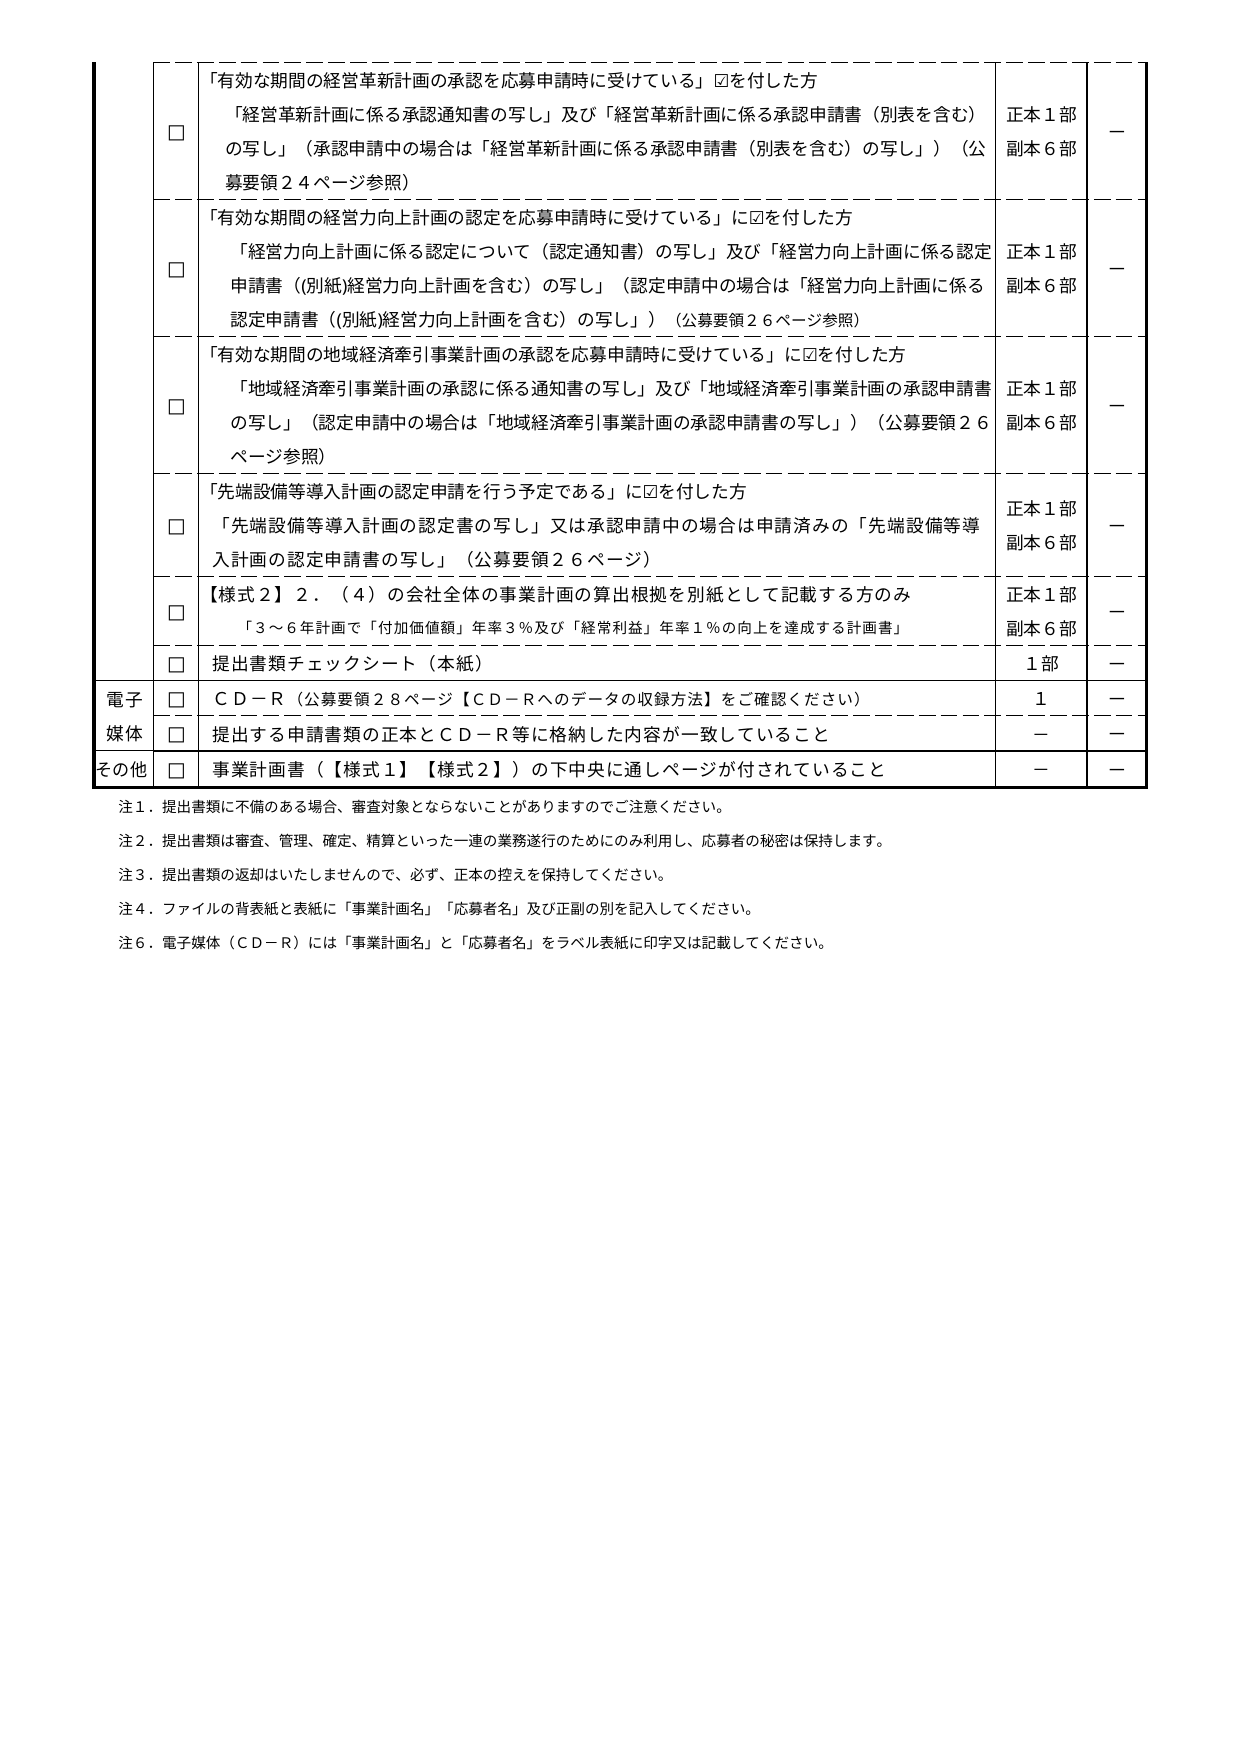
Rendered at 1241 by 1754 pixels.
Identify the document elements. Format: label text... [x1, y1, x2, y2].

table_cell □ [154, 576, 198, 644]
text 注４．ファイルの背表紙と表紙に「事業計画名」「応募者名」及び正副の別を記入してください。 [118, 891, 1122, 925]
text 注６．電子媒体（ＣＤ－Ｒ）には「事業計画名」と「応募者名」をラベル表紙に印字又は記載してください。 [118, 925, 1122, 959]
table_cell － [1088, 62, 1145, 199]
table_cell 正本１部 副本６部 [996, 473, 1086, 576]
table_cell １部 [996, 645, 1086, 679]
table_cell 「先端設備等導入計画の認定申請を行う予定である」に☑を付した方 「先端設備等導入計画の認定書の写し」又は承認申請中の場合は申請済みの「先端設備等導入計画の認定申請書の写し」（公募要領２６ページ） [199, 473, 995, 576]
table_cell 【様式２】２．（４）の会社全体の事業計画の算出根拠を別紙として記載する方のみ 「３～６年計画で「付加価値額」年率３％及び「経常利益」年率１％の向上を達成する計画書」 [199, 576, 995, 644]
table_cell 正本１部 副本６部 [996, 62, 1086, 199]
table_cell □ [154, 62, 198, 199]
table_cell 提出する申請書類の正本とＣＤ－Ｒ等に格納した内容が一致していること [199, 715, 995, 750]
table_cell □ [154, 645, 198, 679]
table_cell 「有効な期間の経営力向上計画の認定を応募申請時に受けている」に☑を付した方 「経営力向上計画に係る認定について（認定通知書）の写し」及び「経営力向上計画に係る認定申請書（(別紙)経営力向上計画を含む）の写し」（認定申請中の場合は「経営力向上計画に係る認定申請書（(別紙)経営力向上計画を含む）の写し」）（公募要領２６ページ参照） [199, 199, 995, 336]
table_cell － [996, 752, 1086, 786]
table_cell 正本１部 副本６部 [996, 576, 1086, 644]
table_cell － [1088, 473, 1145, 576]
table_cell □ [154, 473, 198, 576]
table_cell 「有効な期間の地域経済牽引事業計画の承認を応募申請時に受けている」に☑を付した方 「地域経済牽引事業計画の承認に係る通知書の写し」及び「地域経済牽引事業計画の承認申請書の写し」（認定申請中の場合は「地域経済牽引事業計画の承認申請書の写し」）（公募要領２６ページ参照） [199, 336, 995, 473]
table_cell 提出書類チェックシート（本紙） [199, 645, 995, 679]
table_cell □ [154, 715, 198, 750]
table_cell ＣＤ－Ｒ（公募要領２８ページ【ＣＤ－Ｒへのデータの収録方法】をご確認ください） [199, 681, 995, 715]
table_cell １ [996, 681, 1086, 715]
table_cell － [1088, 199, 1145, 336]
table_cell － [1088, 681, 1145, 715]
table_cell 正本１部 副本６部 [996, 336, 1086, 473]
table_cell － [996, 715, 1086, 750]
text 注２．提出書類は審査、管理、確定、精算といった一連の業務遂行のためにのみ利用し、応募者の秘密は保持します。 [118, 823, 1122, 857]
table_cell － [1088, 752, 1145, 786]
table_cell その他 [96, 751, 153, 786]
table_cell □ [154, 336, 198, 473]
table_cell － [1088, 715, 1145, 750]
table_cell □ [154, 681, 198, 715]
table_cell 事業計画書（【様式１】【様式２】）の下中央に通しページが付されていること [199, 752, 995, 786]
table_cell 正本１部 副本６部 [996, 199, 1086, 336]
table_cell 「有効な期間の経営革新計画の承認を応募申請時に受けている」☑を付した方 「経営革新計画に係る承認通知書の写し」及び「経営革新計画に係る承認申請書（別表を含む）の写し」（承認申請中の場合は「経営革新計画に係る承認申請書（別表を含む）の写し」）（公募要領２４ページ参照） [199, 62, 995, 199]
text 注１．提出書類に不備のある場合、審査対象とならないことがありますのでご注意ください。 [118, 789, 1122, 823]
table_cell 電子 媒体 [96, 681, 153, 750]
table_cell － [1088, 336, 1145, 473]
table_cell □ [154, 752, 198, 786]
text 注３．提出書類の返却はいたしませんので、必ず、正本の控えを保持してください。 [118, 857, 1122, 891]
table_cell － [1088, 576, 1145, 644]
table_cell － [1088, 645, 1145, 679]
table_cell □ [154, 199, 198, 336]
